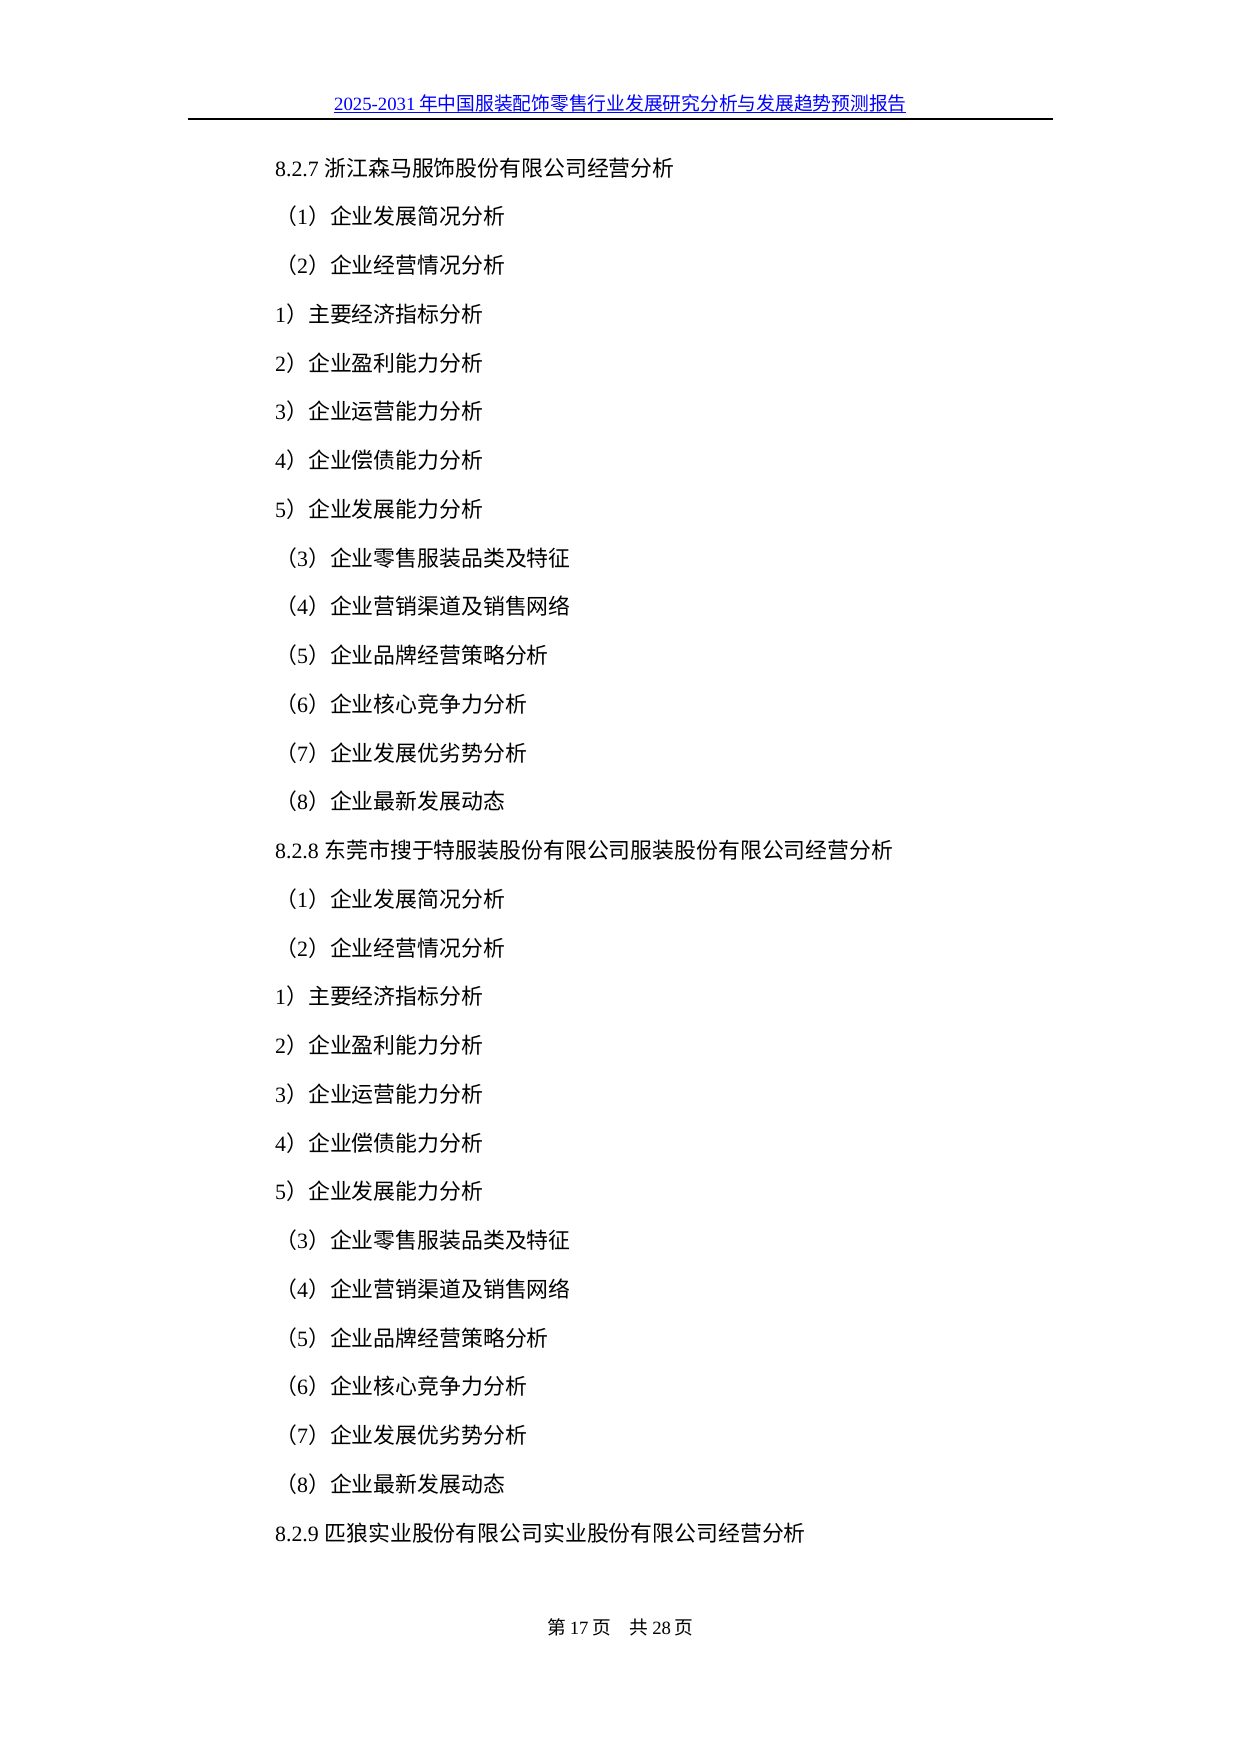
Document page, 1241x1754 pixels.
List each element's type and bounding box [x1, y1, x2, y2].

text [187, 150, 1053, 1548]
